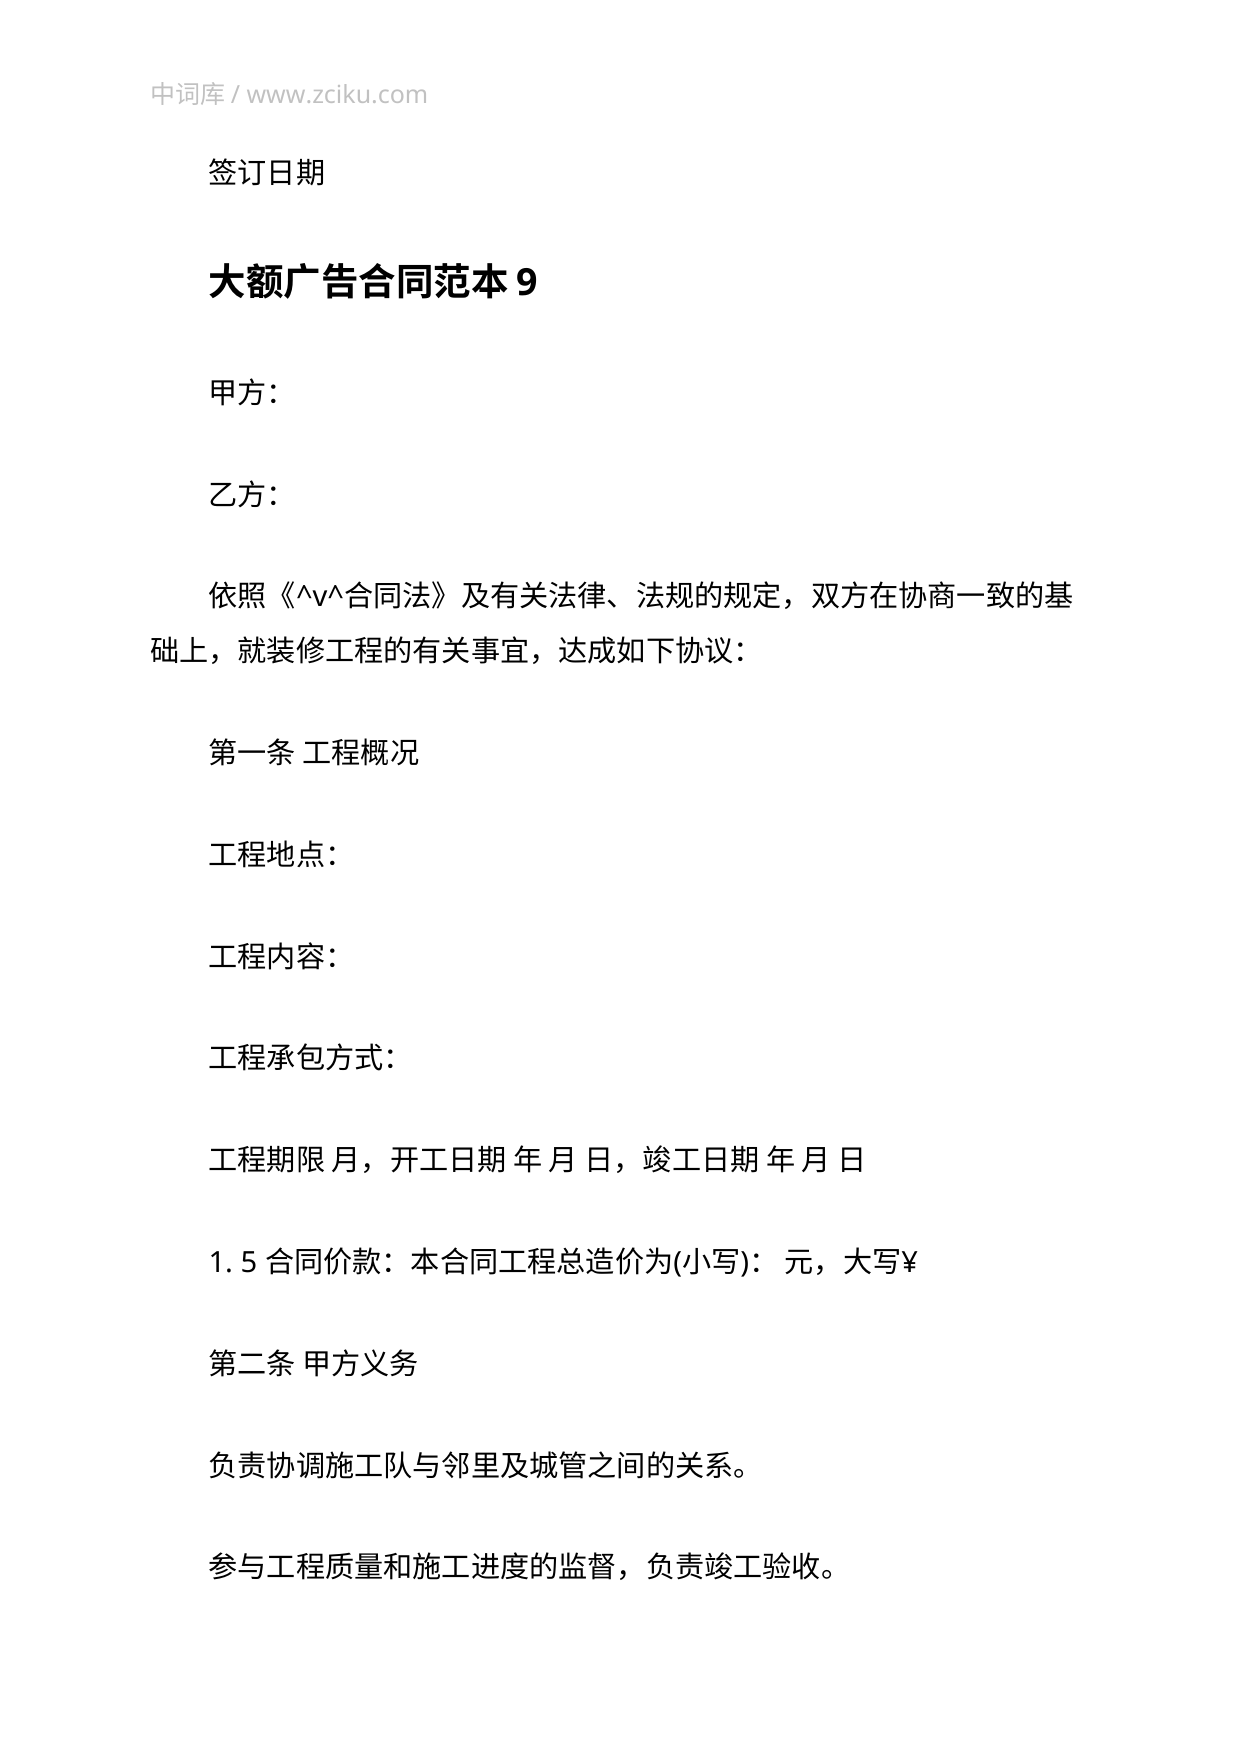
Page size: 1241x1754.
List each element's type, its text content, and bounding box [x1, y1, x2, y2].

text 1. 5 合同价款：本合同工程总造价为(小写)： 元，大写¥ [150, 1238, 1090, 1281]
text 参与工程质量和施工进度的监督，负责竣工验收。 [150, 1544, 1090, 1586]
text 第二条 甲方义务 [150, 1341, 1090, 1383]
text 负责协调施工队与邻里及城管之间的关系。 [150, 1442, 1090, 1484]
text 工程期限 月，开工日期 年 月 日，竣工日期 年 月 日 [150, 1137, 1090, 1179]
text 工程承包方式： [150, 1035, 1090, 1077]
text 大额广告合同范本9 [150, 252, 1090, 306]
text 依照《^v^合同法》及有关法律、法规的规定，双方在协商一致的基础上，就装修工程的有关事宜，达成如下协议： [150, 573, 1090, 670]
text 签订日期 [150, 150, 1090, 192]
text 乙方： [150, 471, 1090, 513]
text 工程内容： [150, 933, 1090, 976]
text 甲方： [150, 369, 1090, 412]
text 工程地点： [150, 831, 1090, 874]
text 第一条 工程概况 [150, 730, 1090, 772]
